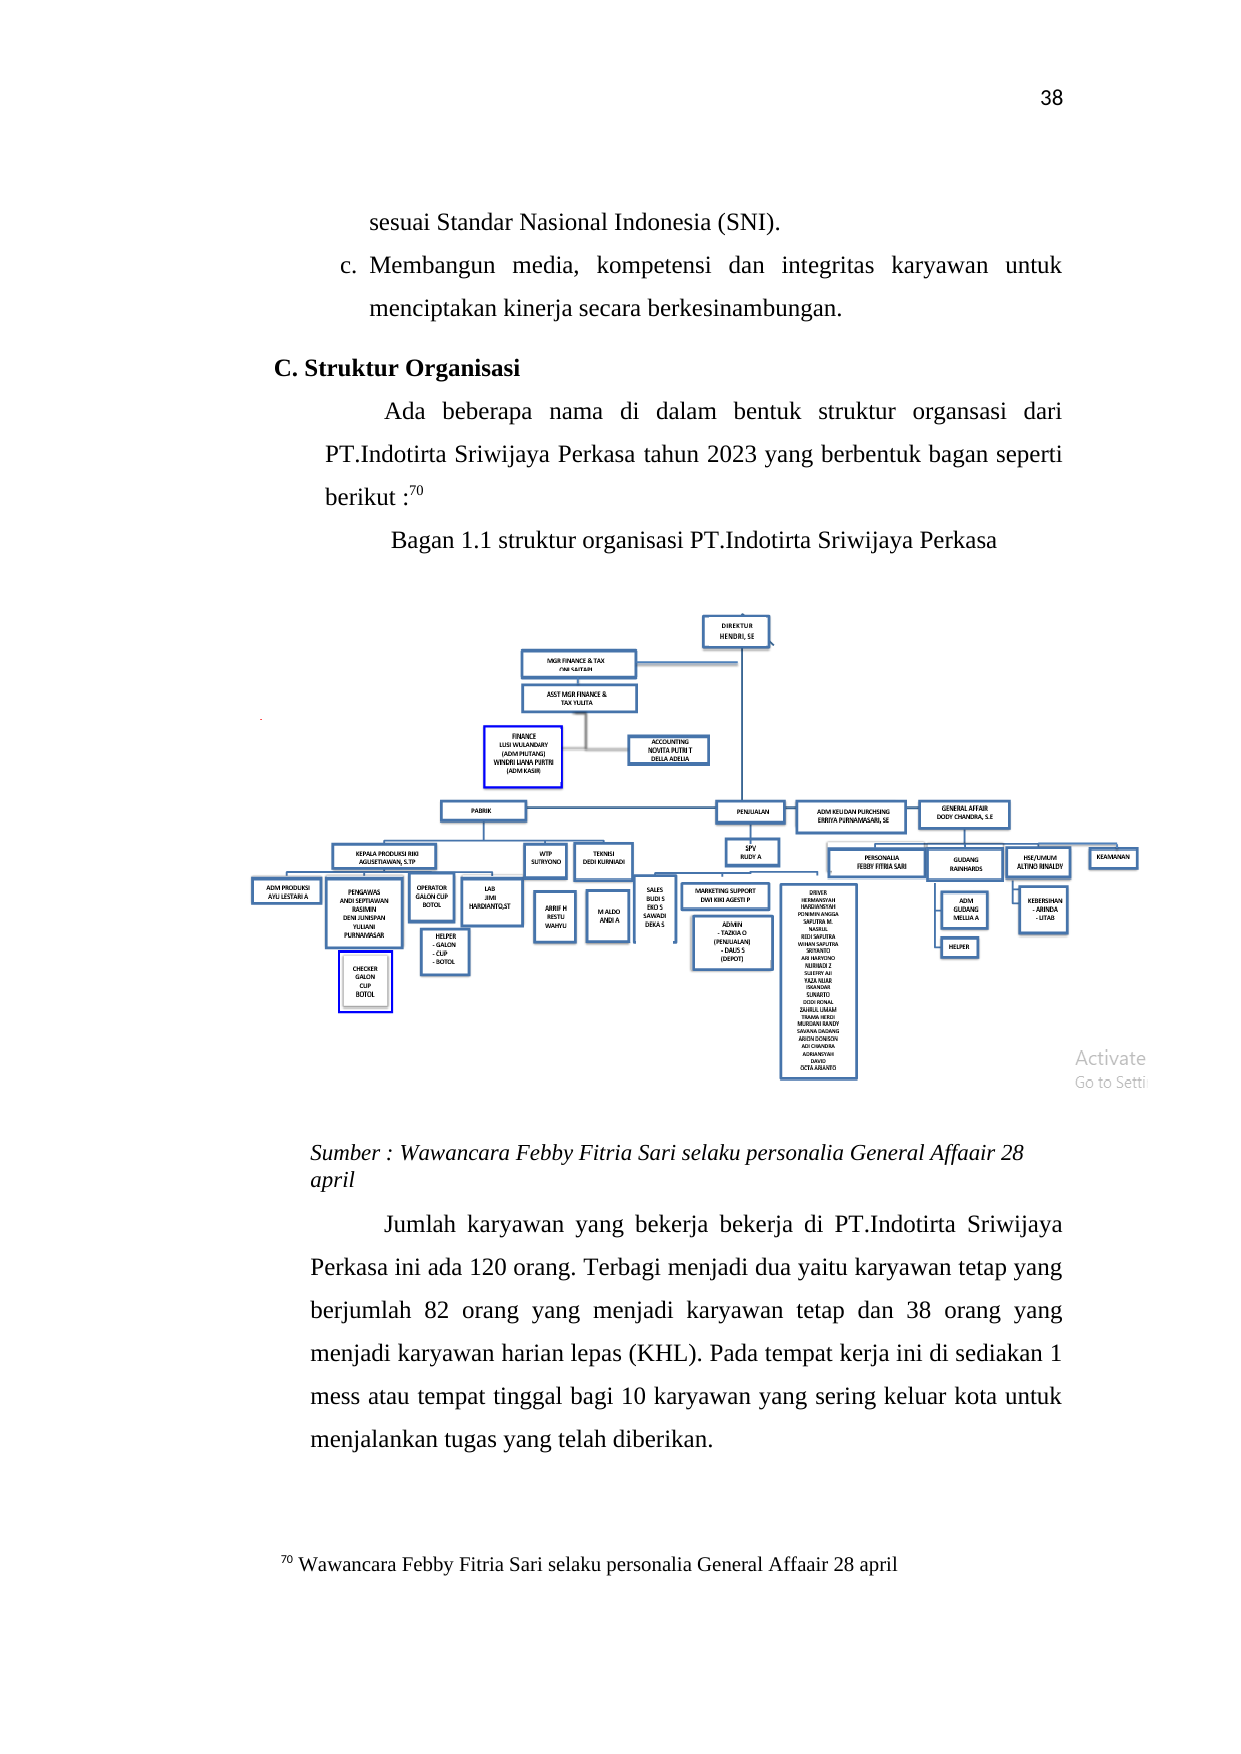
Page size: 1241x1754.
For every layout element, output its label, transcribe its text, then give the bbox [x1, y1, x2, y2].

list Bagan 1.1 struktur organisasi PT.Indotirta Sriwijaya Perkasa [325, 525, 1063, 554]
list Membangun media, kompetensi dan integritas karyawan untuk menciptakan kinerja secara berkesinambungan. [340, 250, 1063, 322]
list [340, 207, 1063, 236]
picture [236, 608, 1148, 1095]
text Sumber : Wawancara Febby Fitria Sari selaku personalia General Affaair 28 april [310, 1139, 1063, 1192]
text Jumlah karyawan yang bekerja bekerja di PT.Indotirta Sriwijaya Perkasa ini ada 120 orang. Terbagi menjadi dua yaitu karyawan tetap yang berjumlah 82 orang yang menjadi karyawan tetap dan 38 orang yang menjadi karyawan harian lepas (KHL). Pada tempat kerja ini di sediakan 1 mess atau tempat tinggal bagi 10 karyawan yang sering keluar kota untuk menjalankan tugas yang telah diberikan. [310, 1209, 1063, 1453]
subtitle C. Struktur Organisasi [274, 353, 1063, 382]
list Ada beberapa nama di dalam bentuk struktur organsasi dari PT.Indotirta Sriwijaya Perkasa tahun 2023 yang berbentuk bagan seperti berikut : [325, 396, 1063, 511]
